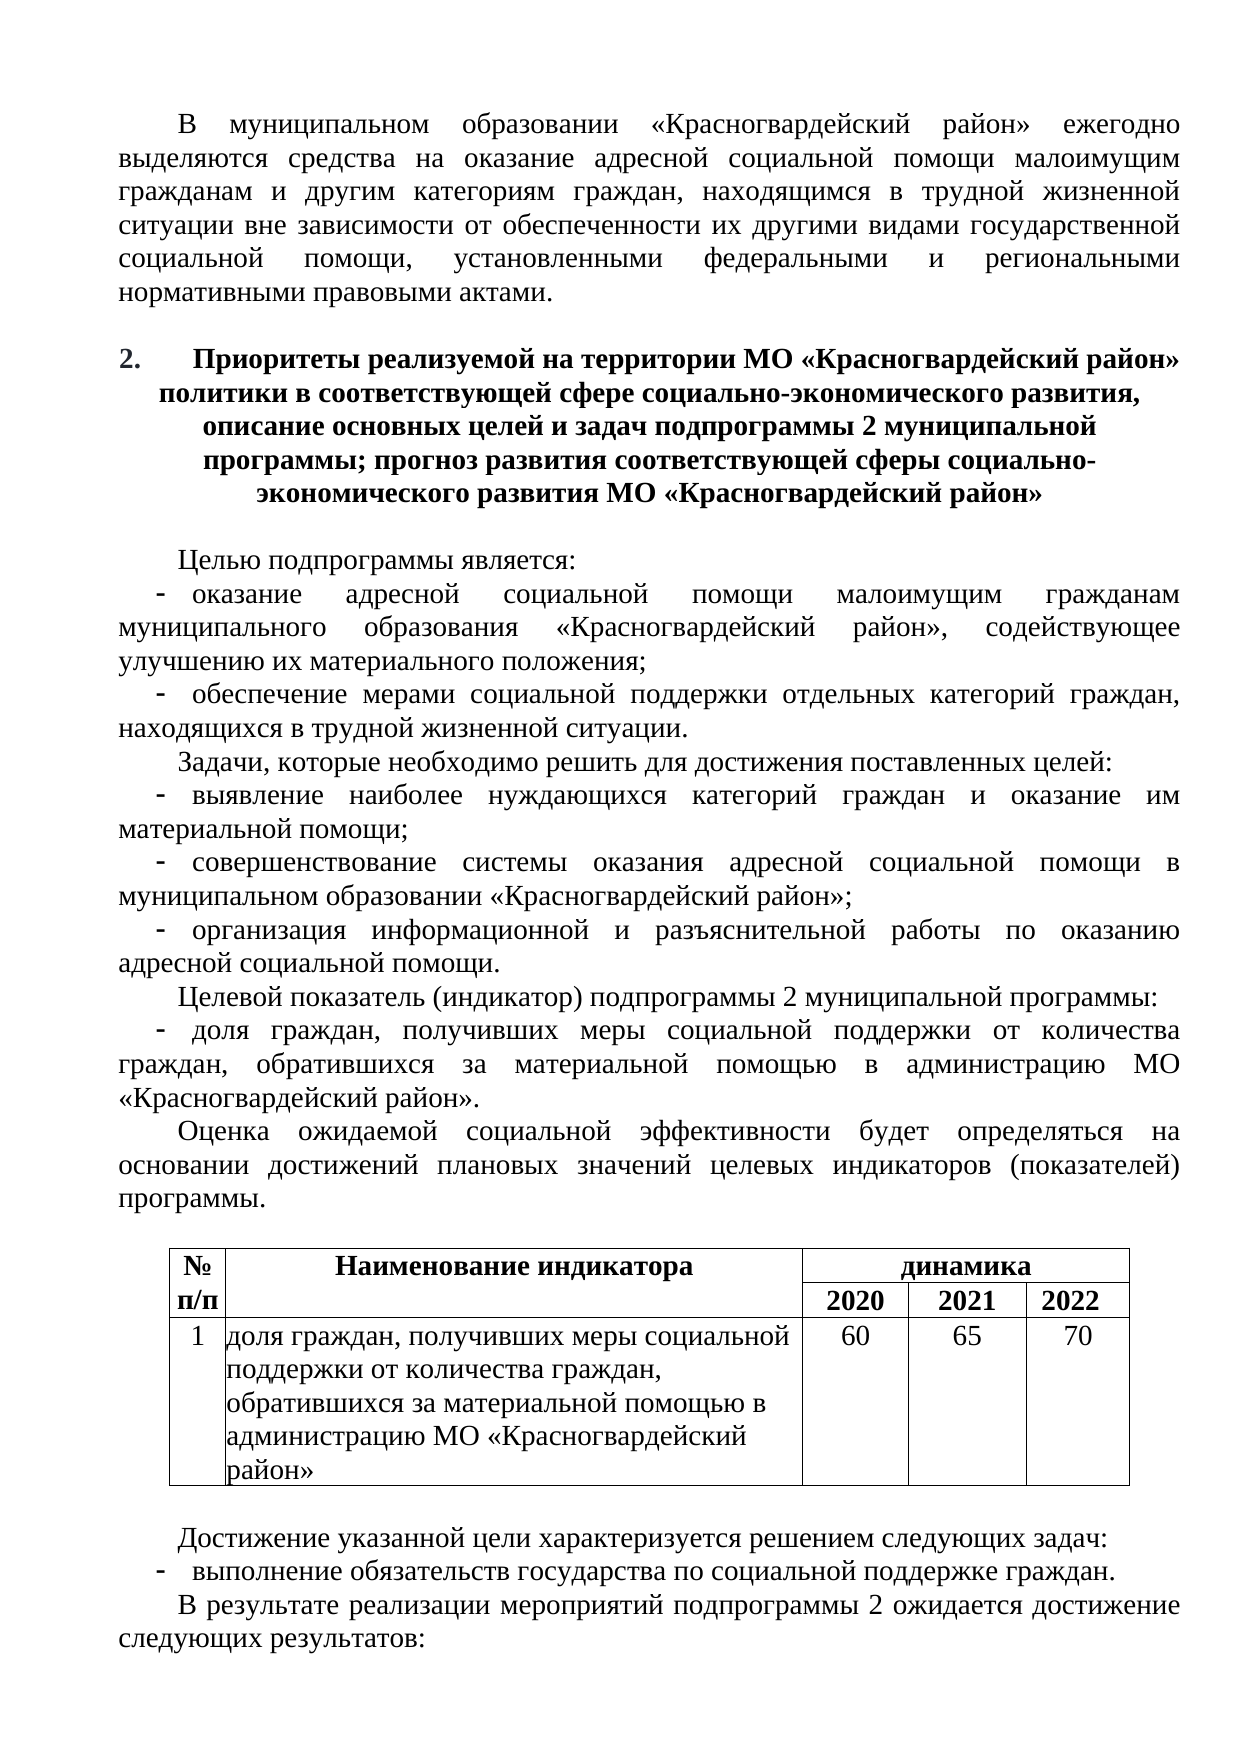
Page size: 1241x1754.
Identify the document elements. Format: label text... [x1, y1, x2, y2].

text В результате реализации мероприятий подпрограммы 2 ожидается достижение следующих результатов: [118, 1587, 1181, 1654]
table_cell 1 [170, 1318, 225, 1485]
table_cell 70 [1027, 1318, 1129, 1485]
list обеспечение мерами социальной поддержки отдельных категорий граждан, находящихся в трудной жизненной ситуации. [118, 677, 1181, 744]
table_header № п/п [170, 1249, 225, 1317]
table_header динамика [803, 1249, 1129, 1282]
text В муниципальном образовании «Красногвардейский район» ежегодно выделяются средства на оказание адресной социальной помощи малоимущим гражданам и другим категориям граждан, находящимся в трудной жизненной ситуации вне зависимости от обеспеченности их другими видами государственной социальной помощи, установленными федеральными и региональными нормативными правовыми актами. [118, 106, 1181, 308]
text Оценка ожидаемой социальной эффективности будет определяться на основании достижений плановых значений целевых индикаторов (показателей) программы. [118, 1113, 1181, 1214]
table_cell 2021 [909, 1283, 1026, 1317]
table_cell 60 [803, 1318, 908, 1485]
list Приоритеты реализуемой на территории МО «Красногвардейский район» политики в соответствующей сфере социально-экономического развития, описание основных целей и задач подпрограммы 2 муниципальной программы; прогноз развития соответствующей сферы социально-экономического развития МО «Красногвардейский район» [1043, 341, 1181, 509]
list оказание адресной социальной помощи малоимущим гражданам муниципального образования «Красногвардейский район», содействующее улучшению их материального положения; [118, 576, 1181, 677]
table_header Наименование индикатора [226, 1249, 802, 1317]
table_cell доля граждан, получивших меры социальной поддержки от количества граждан, обратившихся за материальной помощью в администрацию МО «Красногвардейский район» [226, 1318, 802, 1485]
table_cell 2020 [803, 1283, 908, 1317]
list выявление наиболее нуждающихся категорий граждан и оказание им материальной помощи; [118, 777, 1181, 844]
text Достижение указанной цели характеризуется решением следующих задач: [118, 1520, 1181, 1553]
table_cell 2022 [1027, 1283, 1129, 1317]
table_cell 65 [909, 1318, 1026, 1485]
text Задачи, которые необходимо решить для достижения поставленных целей: [118, 744, 1181, 777]
text Целью подпрограммы является: [118, 542, 1181, 576]
list совершенствование системы оказания адресной социальной помощи в муниципальном образовании «Красногвардейский район»; [118, 844, 1181, 912]
list организация информационной и разъяснительной работы по оказанию адресной социальной помощи. [118, 912, 1181, 979]
text Целевой показатель (индикатор) подпрограммы 2 муниципальной программы: [118, 979, 1181, 1012]
list Приоритеты реализуемой на территории МО «Красногвардейский район» политики в соответствующей сфере социально-экономического развития, описание основных целей и задач подпрограммы 2 муниципальной программы; прогноз развития соответствующей сферы социально-экономического развития МО «Красногвардейский район» [118, 341, 256, 509]
list доля граждан, получивших меры социальной поддержки от количества граждан, обратившихся за материальной помощью в администрацию МО «Красногвардейский район». [118, 1012, 1181, 1113]
list выполнение обязательств государства по социальной поддержке граждан. [118, 1553, 1181, 1587]
